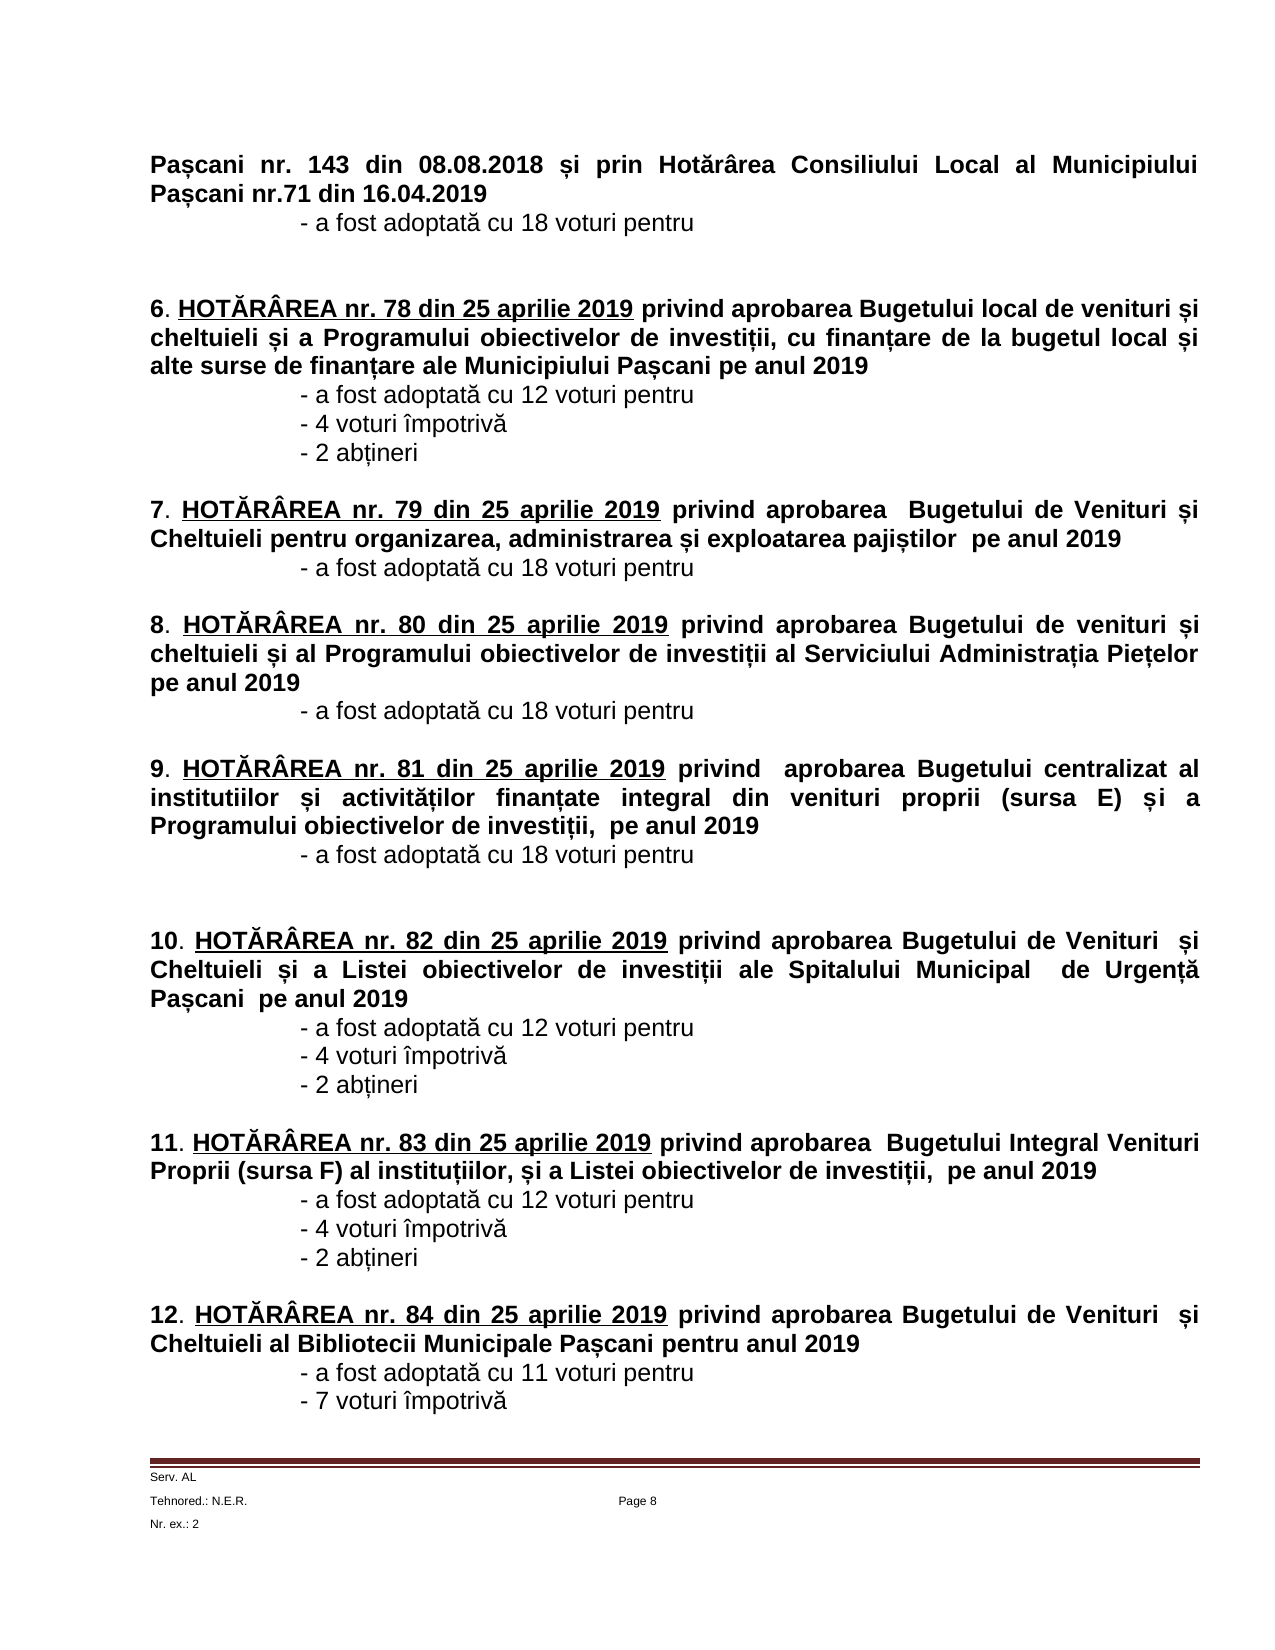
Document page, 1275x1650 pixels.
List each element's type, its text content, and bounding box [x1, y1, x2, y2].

text - a fost adoptată cu 18 voturi pentru [150, 840, 1200, 869]
text - 4 voturi împotrivă [150, 1041, 1200, 1070]
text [150, 150, 1200, 207]
text 8. HOTĂRÂREA nr. 80 din 25 aprilie 2019 privind aprobarea Bugetului de venituri și cheltuieli și al Programului obiectivelor de investiții al Serviciului Administrația Piețelor pe anul 2019 [150, 610, 1200, 696]
text 10. HOTĂRÂREA nr. 82 din 25 aprilie 2019 privind aprobarea Bugetului de Venituri și Cheltuieli și a Listei obiectivelor de investiții ale Spitalului Municipal de Urgență Pașcani pe anul 2019 [150, 926, 1200, 1012]
text - 2 abțineri [150, 437, 1200, 466]
text - 4 voturi împotrivă [150, 409, 1200, 437]
text 12. HOTĂRÂREA nr. 84 din 25 aprilie 2019 privind aprobarea Bugetului de Venituri și Cheltuieli al Bibliotecii Municipale Pașcani pentru anul 2019 [150, 1300, 1200, 1357]
text - 2 abțineri [150, 1242, 1200, 1271]
text - a fost adoptată cu 18 voturi pentru [150, 696, 1200, 725]
text - a fost adoptată cu 11 voturi pentru [150, 1357, 1200, 1386]
text 9. HOTĂRÂREA nr. 81 din 25 aprilie 2019 privind aprobarea Bugetului centralizat al institutiilor și activităților finanțate integral din venituri proprii (sursa E) și a Programului obiectivelor de investiții, pe anul 2019 [150, 754, 1200, 840]
text - 2 abțineri [150, 1070, 1200, 1099]
text 7. HOTĂRÂREA nr. 79 din 25 aprilie 2019 privind aprobarea Bugetului de Venituri și Cheltuieli pentru organizarea, administrarea și exploatarea pajiștilor pe anul 2019 [150, 495, 1200, 552]
text - a fost adoptată cu 12 voturi pentru [150, 1185, 1200, 1214]
text 6. HOTĂRÂREA nr. 78 din 25 aprilie 2019 privind aprobarea Bugetului local de venituri și cheltuieli și a Programului obiectivelor de investiții, cu finanțare de la bugetul local și alte surse de finanțare ale Municipiului Pașcani pe anul 2019 [150, 294, 1200, 380]
text - a fost adoptată cu 12 voturi pentru [150, 380, 1200, 409]
text - 4 voturi împotrivă [150, 1214, 1200, 1242]
text 11. HOTĂRÂREA nr. 83 din 25 aprilie 2019 privind aprobarea Bugetului Integral Venituri Proprii (sursa F) al instituțiilor, și a Listei obiectivelor de investiții, pe anul 2019 [150, 1127, 1200, 1185]
text - a fost adoptată cu 18 voturi pentru [150, 207, 1200, 236]
text - 7 voturi împotrivă [150, 1386, 1200, 1415]
text - a fost adoptată cu 12 voturi pentru [150, 1012, 1200, 1041]
text - a fost adoptată cu 18 voturi pentru [150, 552, 1200, 581]
